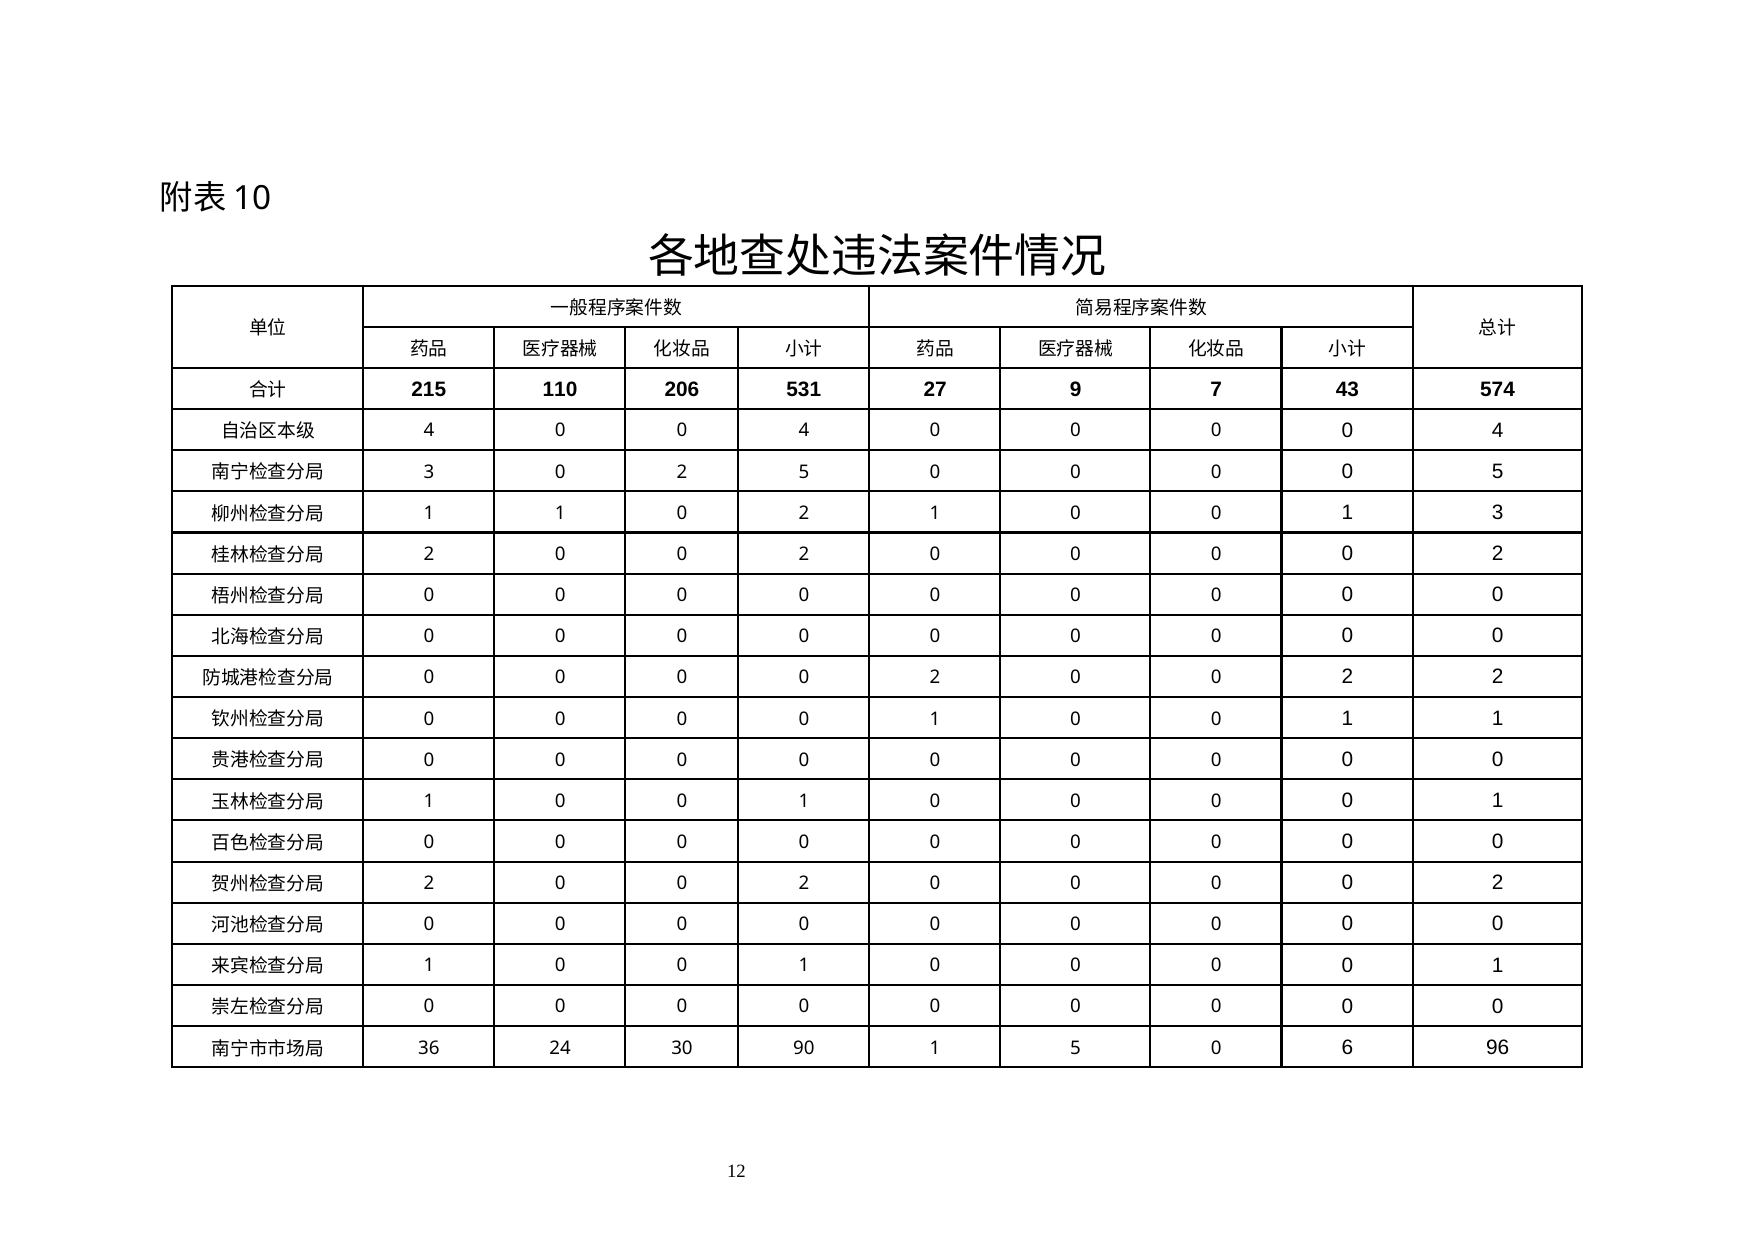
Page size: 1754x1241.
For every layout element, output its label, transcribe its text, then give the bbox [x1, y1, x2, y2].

table_cell 0 [1414, 821, 1581, 861]
table_cell 0 [1001, 657, 1149, 696]
table_cell 531 [739, 369, 868, 408]
table_cell 0 [1283, 821, 1412, 861]
table_cell 医疗器械 [495, 328, 624, 367]
table_cell 0 [495, 780, 624, 819]
table_cell 药品 [364, 328, 493, 367]
table_cell 3 [364, 451, 493, 490]
table_cell 0 [1283, 739, 1412, 778]
table_cell 小计 [739, 328, 868, 367]
table_cell 0 [1151, 657, 1280, 696]
table_cell 0 [1414, 904, 1581, 943]
table_cell 医疗器械 [1001, 328, 1149, 367]
table_cell 4 [1414, 410, 1581, 449]
table_cell 0 [1151, 945, 1280, 984]
table_cell 2 [739, 492, 868, 531]
table_cell 30 [626, 1027, 737, 1066]
table_cell 柳州检查分局 [173, 492, 362, 531]
table_cell 0 [1001, 492, 1149, 531]
table_cell 0 [739, 616, 868, 655]
table_cell 0 [1151, 492, 1280, 531]
table_cell 0 [1151, 863, 1280, 902]
table_cell 1 [1414, 945, 1581, 984]
table_cell 0 [870, 904, 999, 943]
table_cell 0 [626, 410, 737, 449]
table_cell 0 [364, 821, 493, 861]
table_cell 5 [739, 451, 868, 490]
table_cell 小计 [1283, 328, 1412, 367]
table_cell 0 [1414, 575, 1581, 614]
table_cell 2 [739, 534, 868, 572]
table_cell 0 [870, 739, 999, 778]
table_cell 南宁检查分局 [173, 451, 362, 490]
table_cell 0 [626, 575, 737, 614]
table_header 一般程序案件数 [364, 287, 868, 326]
table_cell 化妆品 [1151, 328, 1280, 367]
table_cell 2 [1414, 657, 1581, 696]
table_cell 7 [1151, 369, 1280, 408]
table_cell 43 [1283, 369, 1412, 408]
table_cell 5 [1414, 451, 1581, 490]
table_cell 96 [1414, 1027, 1581, 1066]
table_cell 0 [1001, 534, 1149, 572]
table_cell 0 [1283, 575, 1412, 614]
table_cell 南宁市市场局 [173, 1027, 362, 1066]
table_cell 0 [1001, 780, 1149, 819]
table_cell 贺州检查分局 [173, 863, 362, 902]
table_cell 110 [495, 369, 624, 408]
table_cell 0 [739, 575, 868, 614]
table_cell 0 [495, 821, 624, 861]
table_cell 崇左检查分局 [173, 986, 362, 1025]
table_cell 1 [1283, 698, 1412, 737]
table_cell 0 [1283, 410, 1412, 449]
table_cell 0 [626, 986, 737, 1025]
table_cell 0 [870, 780, 999, 819]
table_cell 1 [870, 698, 999, 737]
table_cell 2 [870, 657, 999, 696]
table_cell 贵港检查分局 [173, 739, 362, 778]
table_header 简易程序案件数 [870, 287, 1412, 326]
table_cell 0 [870, 410, 999, 449]
table_cell 0 [739, 739, 868, 778]
table_cell 6 [1283, 1027, 1412, 1066]
table_cell 1 [739, 780, 868, 819]
table_cell 0 [1001, 451, 1149, 490]
table_cell 0 [495, 616, 624, 655]
table_cell 1 [1414, 698, 1581, 737]
table_cell 0 [870, 945, 999, 984]
table_cell 0 [626, 492, 737, 531]
table_cell 0 [739, 657, 868, 696]
table_cell 1 [739, 945, 868, 984]
table_cell 0 [1283, 986, 1412, 1025]
table_cell 自治区本级 [173, 410, 362, 449]
table_cell 27 [870, 369, 999, 408]
table_cell 来宾检查分局 [173, 945, 362, 984]
table_cell 0 [870, 575, 999, 614]
table_cell 90 [739, 1027, 868, 1066]
table_cell 2 [739, 863, 868, 902]
table_cell 0 [739, 986, 868, 1025]
table_cell 2 [1414, 534, 1581, 572]
table_cell 2 [626, 451, 737, 490]
table_cell 0 [364, 698, 493, 737]
table_cell 0 [495, 863, 624, 902]
table_cell 0 [495, 657, 624, 696]
table_cell 574 [1414, 369, 1581, 408]
table_cell 0 [1414, 616, 1581, 655]
table_cell 0 [1151, 698, 1280, 737]
table_cell 0 [364, 657, 493, 696]
subtitle 各地查处违法案件情况 [159, 222, 1594, 284]
table_cell 3 [1414, 492, 1581, 531]
table_cell 0 [495, 904, 624, 943]
table_cell 梧州检查分局 [173, 575, 362, 614]
table_cell 9 [1001, 369, 1149, 408]
table_cell 0 [626, 534, 737, 572]
table_cell 0 [495, 534, 624, 572]
table_cell 1 [870, 1027, 999, 1066]
table_cell 0 [495, 945, 624, 984]
table_cell 0 [1151, 1027, 1280, 1066]
table_cell 0 [626, 616, 737, 655]
table_cell 0 [1151, 821, 1280, 861]
table_cell 0 [1001, 739, 1149, 778]
table_cell 0 [495, 698, 624, 737]
table_cell 0 [1283, 904, 1412, 943]
table_cell 4 [364, 410, 493, 449]
table_cell 0 [364, 904, 493, 943]
table_cell 0 [495, 410, 624, 449]
table_cell 1 [495, 492, 624, 531]
table_cell 0 [364, 575, 493, 614]
table_cell 百色检查分局 [173, 821, 362, 861]
table_cell 玉林检查分局 [173, 780, 362, 819]
table_cell 0 [1001, 698, 1149, 737]
table_cell 0 [364, 986, 493, 1025]
table_cell 0 [626, 821, 737, 861]
table_cell 0 [364, 739, 493, 778]
table_cell 0 [1283, 863, 1412, 902]
table_cell 0 [1151, 534, 1280, 572]
table_cell 0 [495, 739, 624, 778]
table_cell 0 [626, 863, 737, 902]
subtitle 附表10 [159, 159, 1594, 222]
table_cell 河池检查分局 [173, 904, 362, 943]
table_cell 1 [364, 945, 493, 984]
table_cell 0 [1283, 780, 1412, 819]
table_cell 0 [495, 575, 624, 614]
table_cell 0 [1001, 945, 1149, 984]
table_cell 0 [739, 698, 868, 737]
table_cell 0 [364, 616, 493, 655]
table_cell 0 [739, 904, 868, 943]
table_cell 0 [626, 904, 737, 943]
table_cell 合计 [173, 369, 362, 408]
table_cell 36 [364, 1027, 493, 1066]
table_cell 0 [626, 945, 737, 984]
table_cell 0 [626, 780, 737, 819]
table_cell 1 [364, 780, 493, 819]
table_cell 4 [739, 410, 868, 449]
table_header 单位 [173, 287, 362, 367]
table_cell 0 [1001, 410, 1149, 449]
table_cell 0 [870, 863, 999, 902]
table_cell 0 [1151, 616, 1280, 655]
table_cell 0 [1283, 945, 1412, 984]
table_cell 0 [1151, 739, 1280, 778]
table_cell 0 [1001, 863, 1149, 902]
table_cell 0 [1151, 575, 1280, 614]
table_cell 2 [364, 863, 493, 902]
table_cell 0 [1151, 451, 1280, 490]
table_cell 0 [870, 534, 999, 572]
table_cell 0 [1001, 616, 1149, 655]
table_cell 药品 [870, 328, 999, 367]
table_cell 2 [1414, 863, 1581, 902]
table_cell 0 [1414, 986, 1581, 1025]
table_cell 2 [1283, 657, 1412, 696]
table_cell 0 [626, 739, 737, 778]
table_cell 1 [1283, 492, 1412, 531]
table_cell 0 [870, 821, 999, 861]
table_cell 化妆品 [626, 328, 737, 367]
table_cell 桂林检查分局 [173, 534, 362, 572]
table_cell 0 [626, 698, 737, 737]
table_cell 0 [495, 986, 624, 1025]
table_cell 0 [870, 986, 999, 1025]
table_cell 1 [870, 492, 999, 531]
table_cell 0 [495, 451, 624, 490]
table_cell 0 [1283, 534, 1412, 572]
table_cell 0 [626, 657, 737, 696]
table_header 总计 [1414, 287, 1581, 367]
table_cell 2 [364, 534, 493, 572]
table_cell 5 [1001, 1027, 1149, 1066]
table_cell 0 [1001, 821, 1149, 861]
table_cell 0 [1001, 986, 1149, 1025]
table_cell 0 [1001, 575, 1149, 614]
table_cell 北海检查分局 [173, 616, 362, 655]
table_cell 0 [870, 451, 999, 490]
table_cell 206 [626, 369, 737, 408]
table_cell 0 [1283, 616, 1412, 655]
table_cell 1 [1414, 780, 1581, 819]
table_cell 0 [1283, 451, 1412, 490]
table_cell 1 [364, 492, 493, 531]
table_cell 0 [1151, 780, 1280, 819]
table_cell 0 [870, 616, 999, 655]
table_cell 0 [1151, 410, 1280, 449]
table_cell 215 [364, 369, 493, 408]
table_cell 钦州检查分局 [173, 698, 362, 737]
table_cell 24 [495, 1027, 624, 1066]
table_cell 0 [739, 821, 868, 861]
table_cell 0 [1151, 904, 1280, 943]
table_cell 0 [1414, 739, 1581, 778]
table_cell 0 [1151, 986, 1280, 1025]
table_cell 0 [1001, 904, 1149, 943]
table_cell 防城港检查分局 [173, 657, 362, 696]
